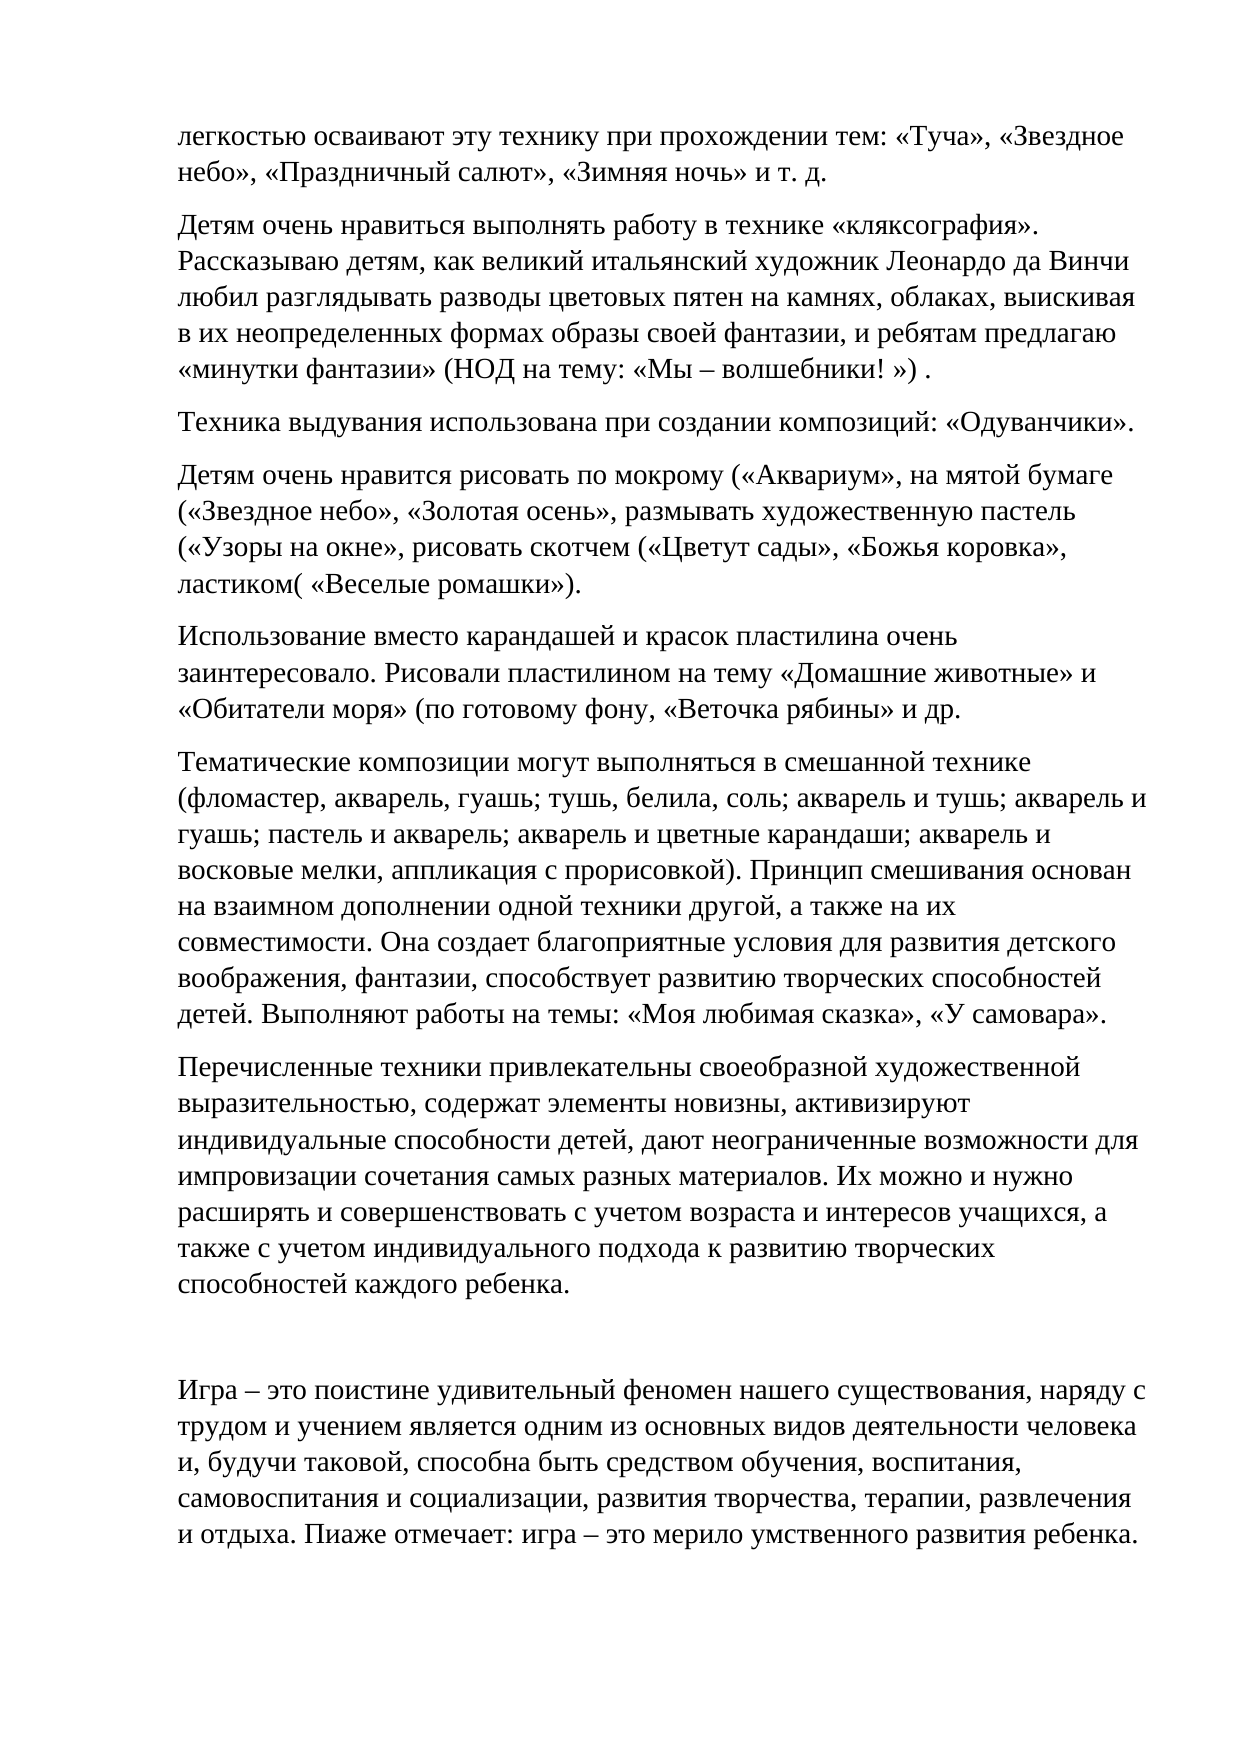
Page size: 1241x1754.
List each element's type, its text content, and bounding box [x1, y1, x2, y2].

text Техника выдувания использована при создании композиций: «Одуванчики». [177, 404, 1152, 438]
text Детям очень нравиться выполнять работу в технике «кляксография». Рассказываю детям, как великий итальянский художник Леонардо да Винчи любил разглядывать разводы цветовых пятен на камнях, облаках, выискивая в их неопределенных формах образы своей фантазии, и ребятам предлагаю «минутки фантазии» (НОД на тему: «Мы – волшебники! ») . [177, 207, 1152, 385]
text Использование вместо карандашей и красок пластилина очень заинтересовало. Рисовали пластилином на тему «Домашние животные» и «Обитатели моря» (по готовому фону, «Веточка рябины» и др. [177, 618, 1152, 724]
text Тематические композиции могут выполняться в смешанной технике (фломастер, акварель, гуашь; тушь, белила, соль; акварель и тушь; акварель и гуашь; пастель и акварель; акварель и цветные карандаши; акварель и восковые мелки, аппликация с прорисовкой). Принцип смешивания основан на взаимном дополнении одной техники другой, а также на их совместимости. Она создает благоприятные условия для развития детского воображения, фантазии, способствует развитию творческих способностей детей. Выполняют работы на темы: «Моя любимая сказка», «У самовара». [177, 744, 1152, 1030]
text Игра – это поистине удивительный феномен нашего существования, наряду с трудом и учением является одним из основных видов деятельности человека и, будучи таковой, способна быть средством обучения, воспитания, самовоспитания и социализации, развития творчества, терапии, развлечения и отдыха. Пиаже отмечает: игра – это мерило умственного развития ребенка. [177, 1372, 1152, 1550]
text Перечисленные техники привлекательны своеобразной художественной выразительностью, содержат элементы новизны, активизируют индивидуальные способности детей, дают неограниченные возможности для импровизации сочетания самых разных материалов. Их можно и нужно расширять и совершенствовать с учетом возраста и интересов учащихся, а также с учетом индивидуального подхода к развитию творческих способностей каждого ребенка. [177, 1049, 1152, 1300]
text Детям очень нравится рисовать по мокрому («Аквариум», на мятой бумаге («Звездное небо», «Золотая осень», размывать художественную пастель («Узоры на окне», рисовать скотчем («Цветут сады», «Божья коровка», ластиком( «Веселые ромашки»). [177, 457, 1152, 599]
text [177, 118, 1152, 188]
